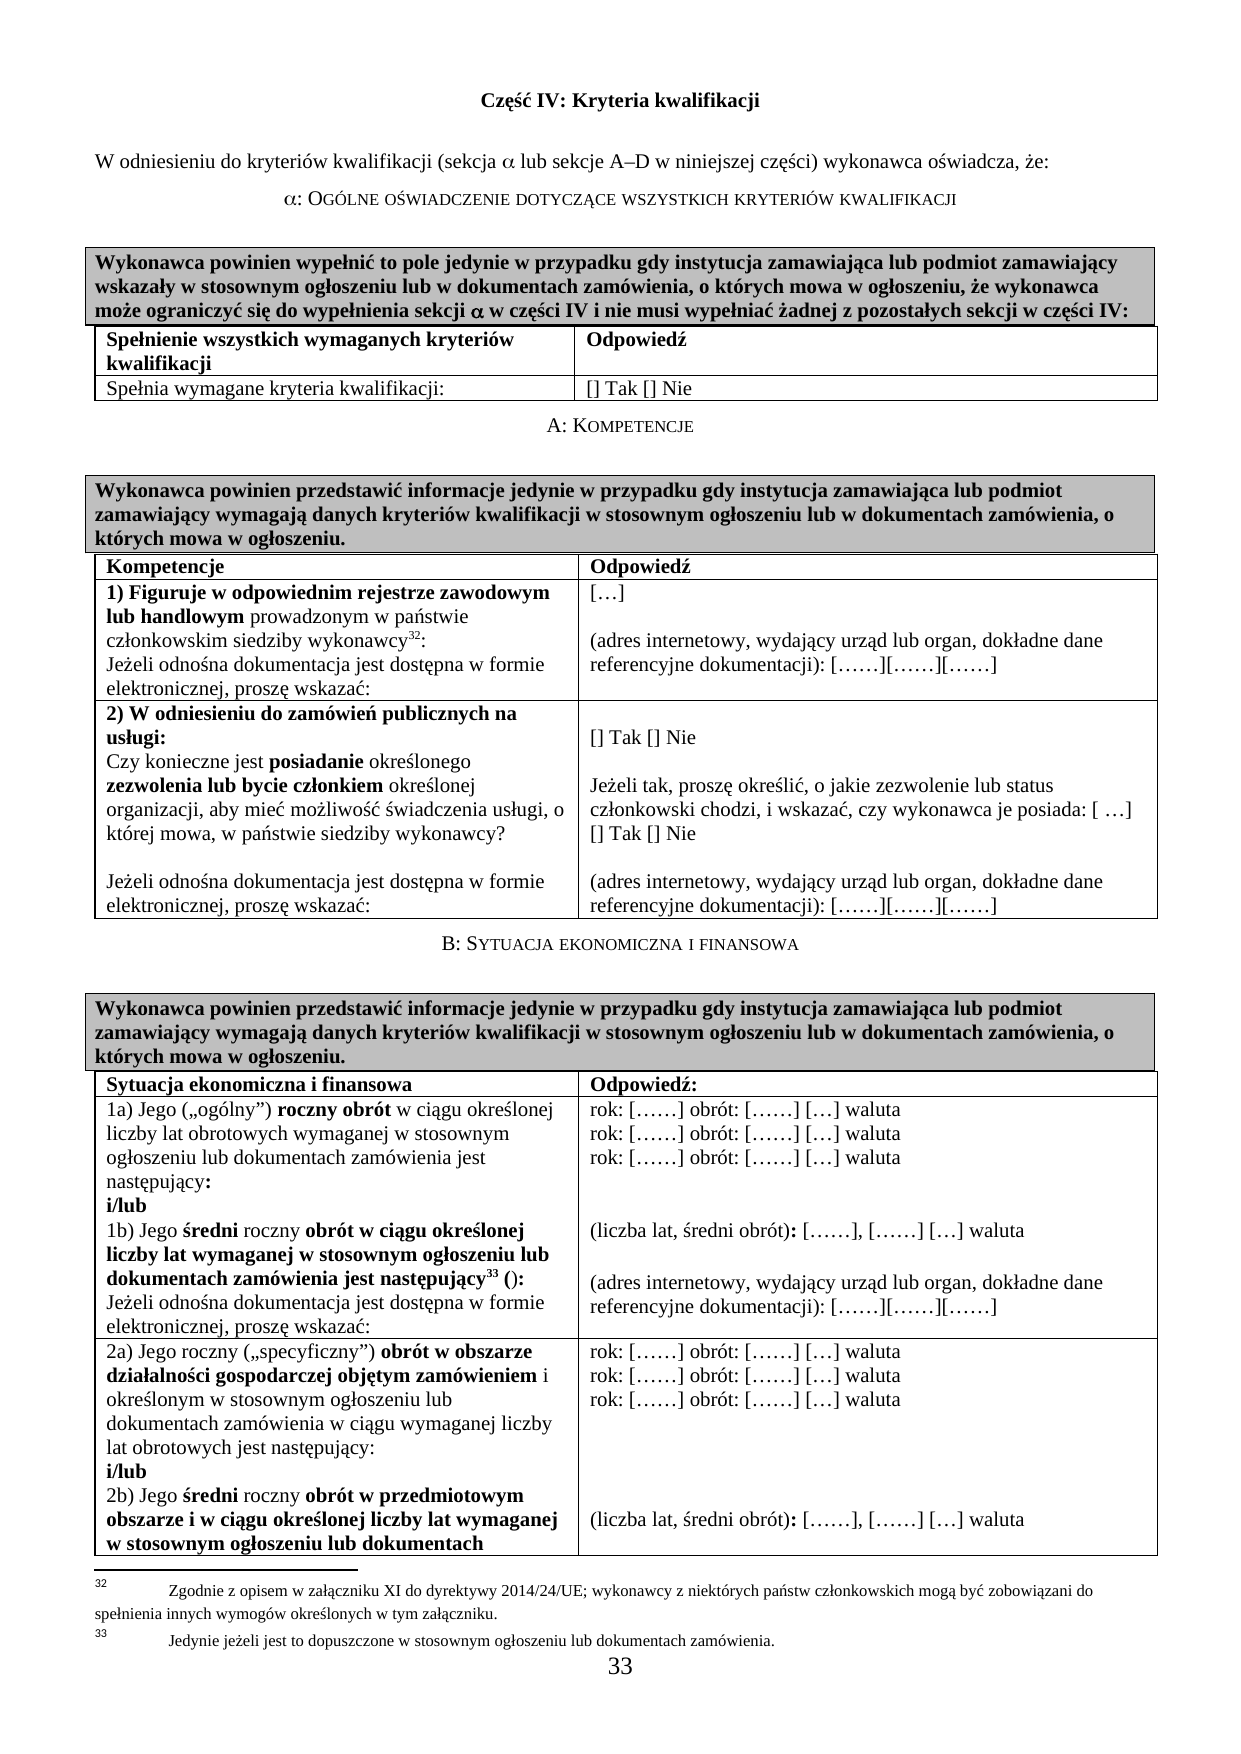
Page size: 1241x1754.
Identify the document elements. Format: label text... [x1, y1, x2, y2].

table_cell 1) Figuruje w odpowiednim rejestrze zawodowym lub handlowym prowadzonym w państwie członkowskim siedziby wykonawcy: Jeżeli odnośna dokumentacja jest dostępna w formie elektronicznej, proszę wskazać: [96, 580, 578, 700]
title A: Kompetencje [94, 413, 1146, 437]
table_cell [96, 1339, 578, 1555]
table_cell [] Tak [] Nie Jeżeli tak, proszę określić, o jakie zezwolenie lub status członkowski chodzi, i wskazać, czy wykonawca je posiada: [ …] [] Tak [] Nie (adres internetowy, wydający urząd lub organ, dokładne dane referencyjne dokumentacji): [……][……][……] [579, 701, 1157, 917]
table_cell 1a) Jego („ogólny”) roczny obrót w ciągu określonej liczby lat obrotowych wymaganej w stosownym ogłoszeniu lub dokumentach zamówienia jest następujący: i/lub 1b) Jego średni roczny obrót w ciągu określonej liczby lat wymaganej w stosownym ogłoszeniu lub dokumentach zamówienia jest następujący (): Jeżeli odnośna dokumentacja jest dostępna w formie elektronicznej, proszę wskazać: [96, 1097, 578, 1338]
table_header Odpowiedź [579, 555, 1157, 578]
table_header Odpowiedź: [579, 1072, 1157, 1096]
table_header Kompetencje [96, 555, 578, 578]
table_header Odpowiedź [575, 327, 1157, 375]
table_cell Spełnia wymagane kryteria kwalifikacji: [96, 376, 574, 400]
text Wykonawca powinien przedstawić informacje jedynie w przypadku gdy instytucja zamawiająca lub podmiot zamawiający wymagają danych kryteriów kwalifikacji w stosownym ogłoszeniu lub w dokumentach zamówienia, o których mowa w ogłoszeniu. [86, 994, 1154, 1070]
title B: Sytuacja ekonomiczna i finansowa [94, 931, 1146, 955]
table_cell [] Tak [] Nie [575, 376, 1157, 400]
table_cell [579, 1339, 1157, 1555]
table_cell 2) W odniesieniu do zamówień publicznych na usługi: Czy konieczne jest posiadanie określonego zezwolenia lub bycie członkiem określonej organizacji, aby mieć możliwość świadczenia usługi, o której mowa, w państwie siedziby wykonawcy? Jeżeli odnośna dokumentacja jest dostępna w formie elektronicznej, proszę wskazać: [96, 701, 578, 917]
table_header Spełnienie wszystkich wymaganych kryteriów kwalifikacji [96, 327, 574, 375]
table_cell […] (adres internetowy, wydający urząd lub organ, dokładne dane referencyjne dokumentacji): [……][……][……] [579, 580, 1157, 700]
text Wykonawca powinien wypełnić to pole jedynie w przypadku gdy instytucja zamawiająca lub podmiot zamawiający wskazały w stosownym ogłoszeniu lub w dokumentach zamówienia, o których mowa w ogłoszeniu, że wykonawca może ograniczyć się do wypełnienia sekcji w części IV i nie musi wypełniać żadnej z pozostałych sekcji w części IV: [86, 248, 1154, 324]
text W odniesieniu do kryteriów kwalifikacji (sekcja lub sekcje A–D w niniejszej części) wykonawca oświadcza, że: [94, 149, 1146, 173]
title Część IV: Kryteria kwalifikacji [94, 87, 1146, 112]
text Wykonawca powinien przedstawić informacje jedynie w przypadku gdy instytucja zamawiająca lub podmiot zamawiający wymagają danych kryteriów kwalifikacji w stosownym ogłoszeniu lub w dokumentach zamówienia, o których mowa w ogłoszeniu. [86, 476, 1154, 552]
table_header Sytuacja ekonomiczna i finansowa [96, 1072, 578, 1096]
title : Ogólne oświadczenie dotyczące wszystkich kryteriów kwalifikacji [94, 186, 1146, 210]
